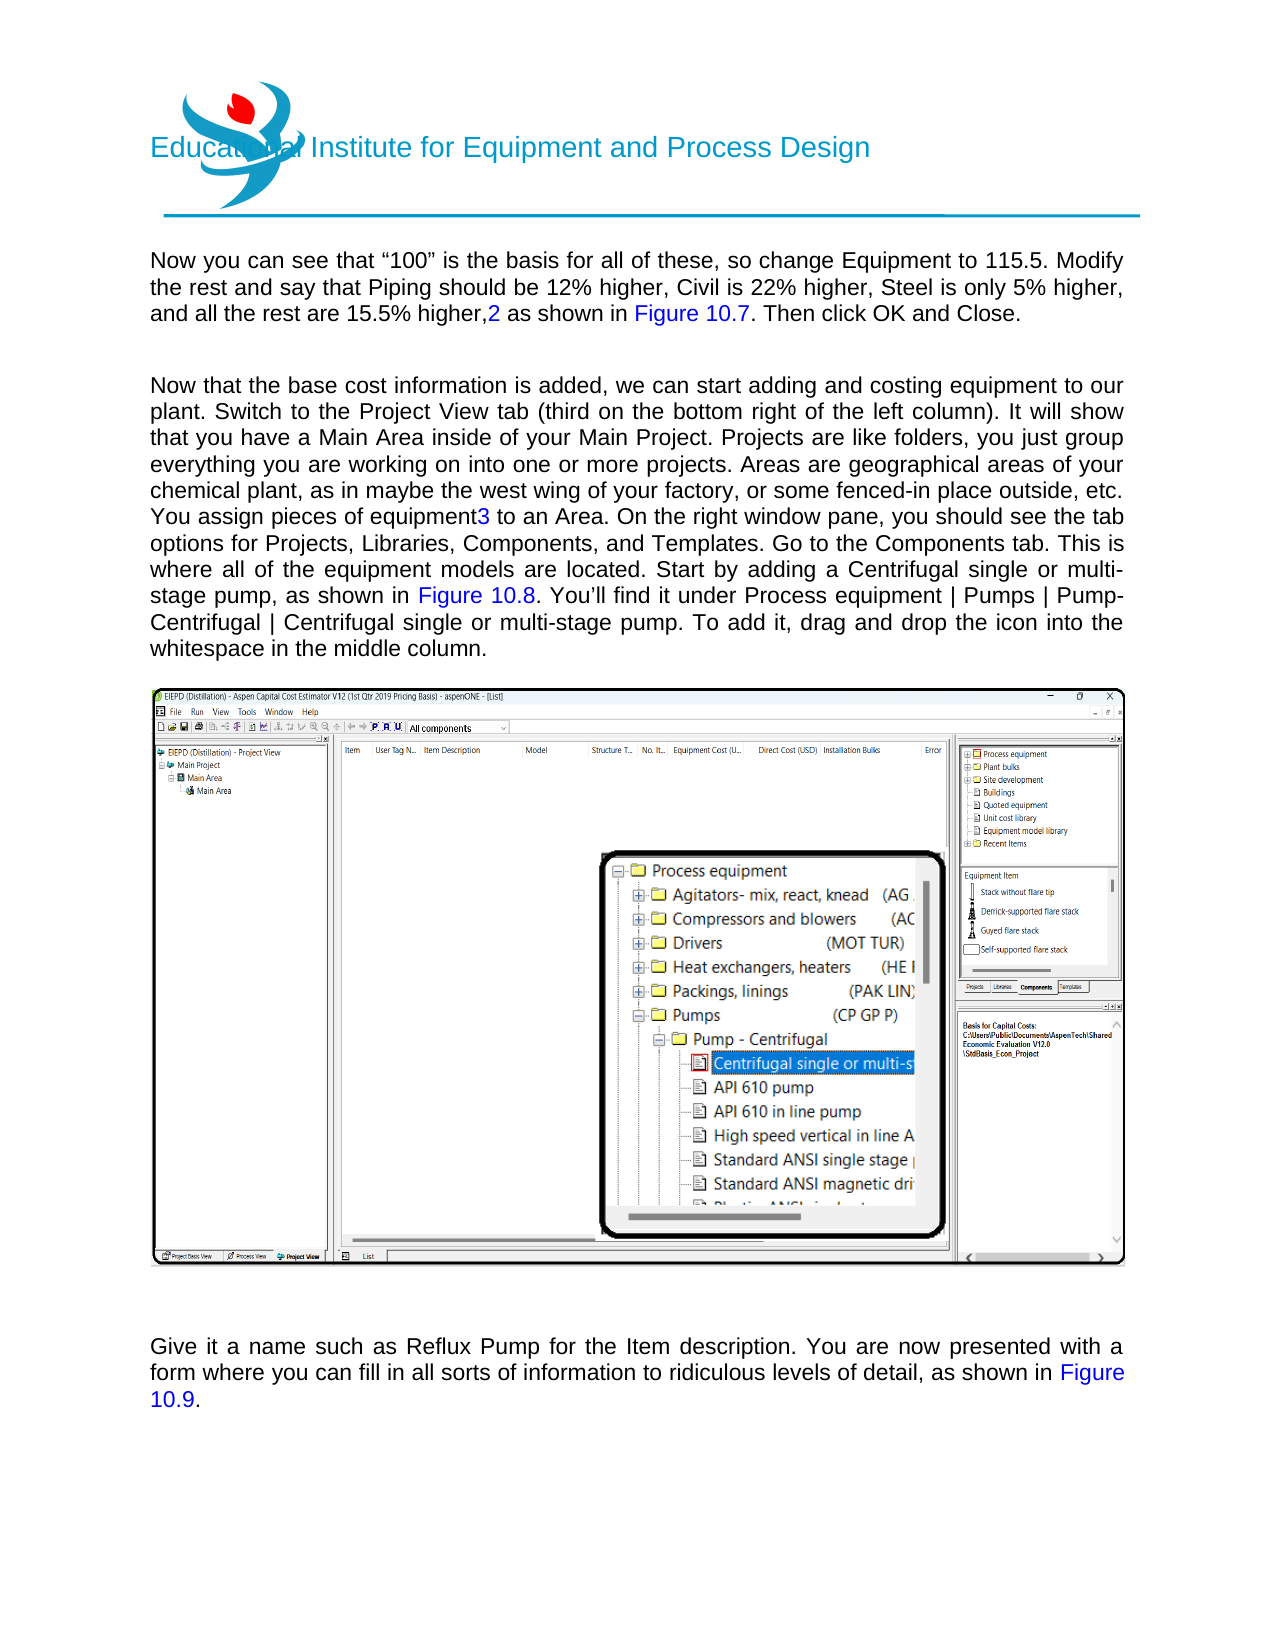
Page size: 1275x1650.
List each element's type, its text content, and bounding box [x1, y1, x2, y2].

text Now you can see that “100” is the basis for all of these, so change Equipment to 115.5. Modify the rest and say that Piping should be 12% higher, Civil is 22% higher, Steel is only 5% higher, and all the rest are 15.5% higher,2 as shown in Figure 10.7. Then click OK and Close. [150, 247, 1125, 326]
text Give it a name such as Reflux Pump for the Item description. You are now presented with a form where you can fill in all sorts of information to ridiculous levels of detail, as shown in Figure 10.9. [150, 1333, 1125, 1412]
text Now that the base cost information is added, we can start adding and costing equipment to our plant. Switch to the Project View tab (third on the bottom right of the left column). It will show that you have a Main Area inside of your Main Project. Projects are like folders, you just group everything you are working on into one or more projects. Areas are geographical areas of your chemical plant, as in maybe the west wing of your factory, or some fenced-in place outside, etc. You assign pieces of equipment3 to an Area. On the right window pane, you should see the tab options for Projects, Libraries, Components, and Templates. Go to the Components tab. This is where all of the equipment models are located. Start by adding a Centrifugal single or multi-stage pump, as shown in Figure 10.8. You’ll find it under Process equipment | Pumps | Pump-Centrifugal | Centrifugal single or multi-stage pump. To add it, drag and drop the icon into the whitespace in the middle column. [150, 372, 1125, 661]
picture [151, 688, 1125, 1267]
picture [169, 74, 321, 213]
